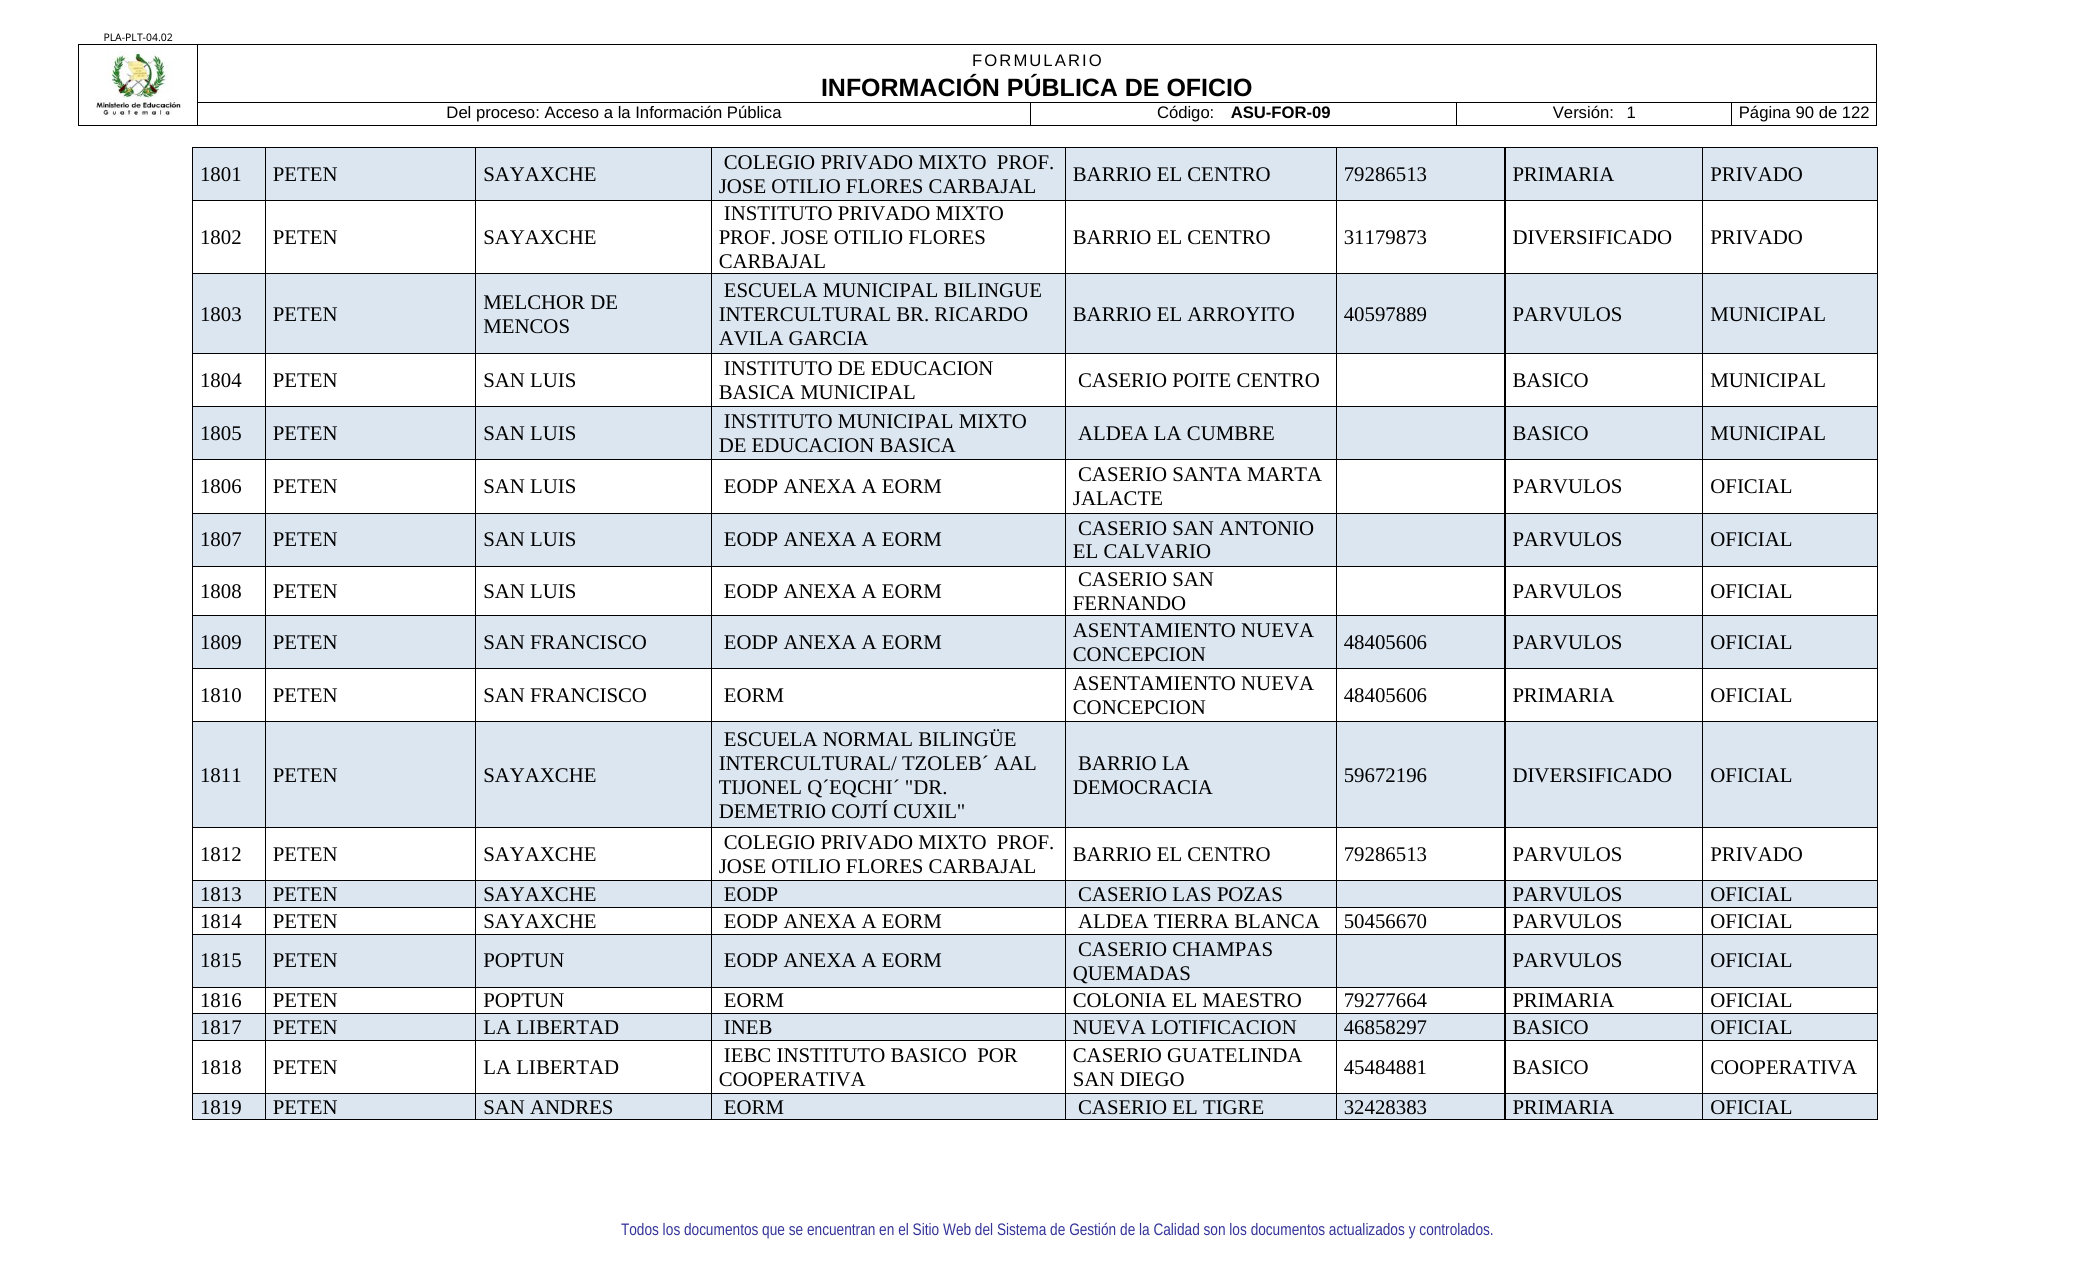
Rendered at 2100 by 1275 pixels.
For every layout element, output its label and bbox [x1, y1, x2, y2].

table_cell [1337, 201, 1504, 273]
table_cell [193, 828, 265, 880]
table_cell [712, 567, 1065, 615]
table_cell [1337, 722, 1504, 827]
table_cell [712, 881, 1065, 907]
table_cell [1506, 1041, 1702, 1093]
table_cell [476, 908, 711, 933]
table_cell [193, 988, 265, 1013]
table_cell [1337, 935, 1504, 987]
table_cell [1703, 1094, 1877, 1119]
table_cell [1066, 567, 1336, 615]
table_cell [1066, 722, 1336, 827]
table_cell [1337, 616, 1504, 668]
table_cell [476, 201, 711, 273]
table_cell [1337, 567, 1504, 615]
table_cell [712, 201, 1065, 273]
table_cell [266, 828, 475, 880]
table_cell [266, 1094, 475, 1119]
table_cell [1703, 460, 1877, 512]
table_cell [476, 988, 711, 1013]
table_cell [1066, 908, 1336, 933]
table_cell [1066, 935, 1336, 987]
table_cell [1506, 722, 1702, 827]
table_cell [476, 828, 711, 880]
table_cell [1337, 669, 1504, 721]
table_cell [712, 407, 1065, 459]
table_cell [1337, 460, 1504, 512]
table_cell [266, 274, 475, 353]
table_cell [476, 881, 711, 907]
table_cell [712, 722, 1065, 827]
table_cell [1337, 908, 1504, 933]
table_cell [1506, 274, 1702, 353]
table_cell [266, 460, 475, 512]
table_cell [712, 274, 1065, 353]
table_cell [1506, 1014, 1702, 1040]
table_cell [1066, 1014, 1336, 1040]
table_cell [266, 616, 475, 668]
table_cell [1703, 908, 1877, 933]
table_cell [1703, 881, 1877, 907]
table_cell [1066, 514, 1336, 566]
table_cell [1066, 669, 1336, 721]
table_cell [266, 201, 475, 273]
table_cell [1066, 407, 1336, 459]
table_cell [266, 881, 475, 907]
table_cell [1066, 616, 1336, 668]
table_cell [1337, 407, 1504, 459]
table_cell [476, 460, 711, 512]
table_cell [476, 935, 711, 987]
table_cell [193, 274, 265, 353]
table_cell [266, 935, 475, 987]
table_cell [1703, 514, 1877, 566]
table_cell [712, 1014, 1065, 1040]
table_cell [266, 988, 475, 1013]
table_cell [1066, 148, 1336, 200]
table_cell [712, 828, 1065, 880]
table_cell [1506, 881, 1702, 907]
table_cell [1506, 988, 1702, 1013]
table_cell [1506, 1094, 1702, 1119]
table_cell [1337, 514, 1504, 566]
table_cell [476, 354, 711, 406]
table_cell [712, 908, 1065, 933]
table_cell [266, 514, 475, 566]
picture [95, 51, 181, 117]
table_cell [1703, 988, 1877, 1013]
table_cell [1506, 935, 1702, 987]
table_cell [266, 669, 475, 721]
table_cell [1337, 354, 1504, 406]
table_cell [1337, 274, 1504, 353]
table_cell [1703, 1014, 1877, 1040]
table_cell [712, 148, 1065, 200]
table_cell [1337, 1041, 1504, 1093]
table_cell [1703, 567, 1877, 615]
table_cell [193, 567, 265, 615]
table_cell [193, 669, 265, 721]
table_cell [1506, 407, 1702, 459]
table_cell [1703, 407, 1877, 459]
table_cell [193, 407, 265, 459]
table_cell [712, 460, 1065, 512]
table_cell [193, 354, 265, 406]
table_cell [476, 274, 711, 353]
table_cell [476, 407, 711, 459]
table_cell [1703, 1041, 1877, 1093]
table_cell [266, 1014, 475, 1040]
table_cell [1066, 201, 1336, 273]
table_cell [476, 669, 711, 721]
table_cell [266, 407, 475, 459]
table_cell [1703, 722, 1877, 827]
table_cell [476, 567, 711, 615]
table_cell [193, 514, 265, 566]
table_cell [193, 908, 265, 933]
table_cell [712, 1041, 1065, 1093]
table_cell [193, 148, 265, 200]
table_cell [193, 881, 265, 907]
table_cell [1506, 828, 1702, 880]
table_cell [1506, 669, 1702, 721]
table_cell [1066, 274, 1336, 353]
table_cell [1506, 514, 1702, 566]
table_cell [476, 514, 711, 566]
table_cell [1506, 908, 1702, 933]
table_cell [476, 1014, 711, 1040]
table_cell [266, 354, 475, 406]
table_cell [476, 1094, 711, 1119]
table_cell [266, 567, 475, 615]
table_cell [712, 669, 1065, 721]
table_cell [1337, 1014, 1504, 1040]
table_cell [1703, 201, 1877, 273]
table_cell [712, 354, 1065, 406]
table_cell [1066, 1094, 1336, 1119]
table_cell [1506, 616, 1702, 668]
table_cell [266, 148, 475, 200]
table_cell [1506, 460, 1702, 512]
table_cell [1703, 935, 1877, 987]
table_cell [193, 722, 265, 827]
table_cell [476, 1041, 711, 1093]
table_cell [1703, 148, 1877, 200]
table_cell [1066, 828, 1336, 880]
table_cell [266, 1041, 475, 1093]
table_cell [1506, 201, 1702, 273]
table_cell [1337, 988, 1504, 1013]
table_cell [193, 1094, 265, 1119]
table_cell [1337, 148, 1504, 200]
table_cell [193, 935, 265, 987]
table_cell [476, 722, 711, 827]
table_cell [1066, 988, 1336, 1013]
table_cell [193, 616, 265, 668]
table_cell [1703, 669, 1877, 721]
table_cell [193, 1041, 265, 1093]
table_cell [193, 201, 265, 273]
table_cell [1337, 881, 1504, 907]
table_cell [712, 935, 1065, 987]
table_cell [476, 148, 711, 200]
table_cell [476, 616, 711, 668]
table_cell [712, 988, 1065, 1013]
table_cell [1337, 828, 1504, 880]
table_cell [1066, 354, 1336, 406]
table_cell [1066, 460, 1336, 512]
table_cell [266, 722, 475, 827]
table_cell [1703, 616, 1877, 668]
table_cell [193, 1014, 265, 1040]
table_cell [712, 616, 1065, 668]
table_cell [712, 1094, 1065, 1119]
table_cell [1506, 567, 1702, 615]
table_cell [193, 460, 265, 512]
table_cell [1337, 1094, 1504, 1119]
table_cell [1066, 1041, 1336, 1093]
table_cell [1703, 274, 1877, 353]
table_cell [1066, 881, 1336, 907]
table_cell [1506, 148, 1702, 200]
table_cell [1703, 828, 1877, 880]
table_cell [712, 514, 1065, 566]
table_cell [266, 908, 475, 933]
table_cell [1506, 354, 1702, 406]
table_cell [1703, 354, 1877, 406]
